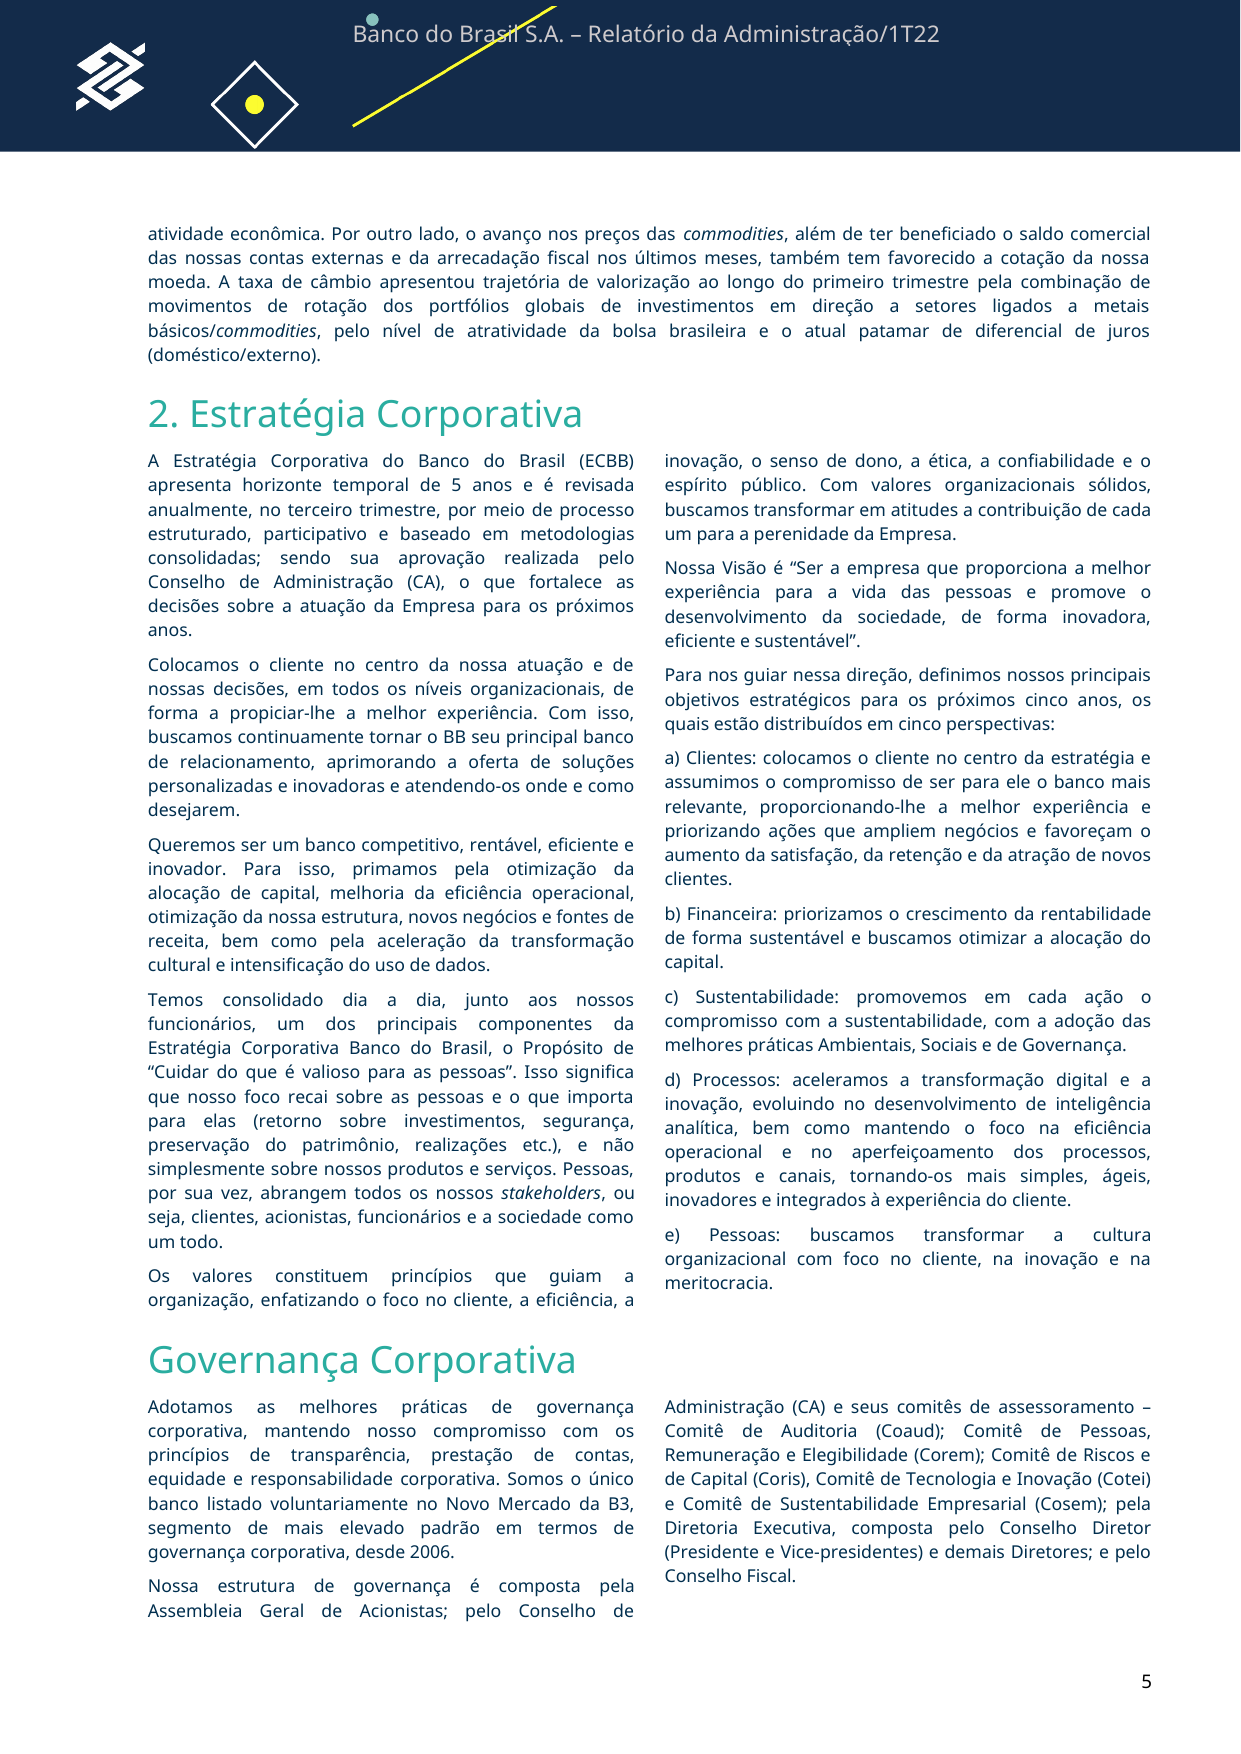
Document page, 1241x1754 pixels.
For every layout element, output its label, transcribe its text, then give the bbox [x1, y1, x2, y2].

text Os valores constituem princípios que guiam a organização, enfatizando o foco no cliente, a eficiência, a inovação, o senso de dono, a ética, a confiabilidade e o espírito público. Com valores organizacionais sólidos, buscamos transformar em atitudes a contribuição de cada um para a perenidade da Empresa. [664, 449, 1152, 545]
text Adotamos as melhores práticas de governança corporativa, mantendo nosso compromisso com os princípios de transparência, prestação de contas, equidade e responsabilidade corporativa. Somos o único banco listado voluntariamente no Novo Mercado da B3, segmento de mais elevado padrão em termos de governança corporativa, desde 2006. [148, 1394, 635, 1563]
text Temos consolidado dia a dia, junto aos nossos funcionários, um dos principais componentes da Estratégia Corporativa Banco do Brasil, o Propósito de “Cuidar do que é valioso para as pessoas”. Isso significa que nosso foco recai sobre as pessoas e o que importa para elas (retorno sobre investimentos, segurança, preservação do patrimônio, realizações etc.), e não simplesmente sobre nossos produtos e serviços. Pessoas, por sua vez, abrangem todos os nossos stakeholders, ou seja, clientes, acionistas, funcionários e a sociedade como um todo. [148, 987, 635, 1253]
picture [76, 42, 145, 111]
text 2. Estratégia Corporativa [148, 387, 1152, 438]
picture [210, 6, 588, 149]
text d) Processos: aceleramos a transformação digital e a inovação, evoluindo no desenvolvimento de inteligência analítica, bem como mantendo o foco na eficiência operacional e no aperfeiçoamento dos processos, produtos e canais, tornando-os mais simples, ágeis, inovadores e integrados à experiência do cliente. [664, 1067, 1152, 1212]
text a) Clientes: colocamos o cliente no centro da estratégia e assumimos o compromisso de ser para ele o banco mais relevante, proporcionando-lhe a melhor experiência e priorizando ações que ampliem negócios e favoreçam o aumento da satisfação, da retenção e da atração de novos clientes. [664, 746, 1152, 891]
text Nossa Visão é “Ser a empresa que proporciona a melhor experiência para a vida das pessoas e promove o desenvolvimento da sociedade, de forma inovadora, eficiente e sustentável”. [664, 556, 1152, 652]
text A Estratégia Corporativa do Banco do Brasil (ECBB) apresenta horizonte temporal de 5 anos e é revisada anualmente, no terceiro trimestre, por meio de processo estruturado, participativo e baseado em metodologias consolidadas; sendo sua aprovação realizada pelo Conselho de Administração (CA), o que fortalece as decisões sobre a atuação da Empresa para os próximos anos. [148, 449, 635, 642]
text b) Financeira: priorizamos o crescimento da rentabilidade de forma sustentável e buscamos otimizar a alocação do capital. [664, 901, 1152, 974]
text c) Sustentabilidade: promovemos em cada ação o compromisso com a sustentabilidade, com a adoção das melhores práticas Ambientais, Sociais e de Governança. [664, 984, 1152, 1057]
text Os valores constituem princípios que guiam a organização, enfatizando o foco no cliente, a eficiência, a inovação, o senso de dono, a ética, a confiabilidade e o espírito público. Com valores organizacionais sólidos, buscamos transformar em atitudes a contribuição de cada um para a perenidade da Empresa. [148, 1264, 635, 1312]
text Queremos ser um banco competitivo, rentável, eficiente e inovador. Para isso, primamos pela otimização da alocação de capital, melhoria da eficiência operacional, otimização da nossa estrutura, novos negócios e fontes de receita, bem como pela aceleração da transformação cultural e intensificação do uso de dados. [148, 832, 635, 977]
text Nossa estrutura de governança é composta pela Assembleia Geral de Acionistas; pelo Conselho de Administração (CA) e seus comitês de assessoramento – Comitê de Auditoria (Coaud); Comitê de Pessoas, Remuneração e Elegibilidade (Corem); Comitê de Riscos e de Capital (Coris), Comitê de Tecnologia e Inovação (Cotei) e Comitê de Sustentabilidade Empresarial (Cosem); pela Diretoria Executiva, composta pelo Conselho Diretor (Presidente e Vice-presidentes) e demais Diretores; e pelo Conselho Fiscal. [664, 1394, 1152, 1588]
text e) Pessoas: buscamos transformar a cultura organizacional com foco no cliente, na inovação e na meritocracia. [664, 1222, 1152, 1295]
text Para nos guiar nessa direção, definimos nossos principais objetivos estratégicos para os próximos cinco anos, os quais estão distribuídos em cinco perspectivas: [664, 663, 1152, 735]
text Governança Corporativa [148, 1333, 1152, 1384]
text Colocamos o cliente no centro da nossa atuação e de nossas decisões, em todos os níveis organizacionais, de forma a propiciar-lhe a melhor experiência. Com isso, buscamos continuamente tornar o BB seu principal banco de relacionamento, aprimorando a oferta de soluções personalizadas e inovadoras e atendendo-os onde e como desejarem. [148, 652, 635, 822]
text Essa combinação de inflação e juros em patamar contracionista pressionou a renda real das famílias, reduzindo o espaço para um crescimento mais intenso em consumo de bens e serviços e resultando em perda de impulso para a atividade econômica. Por outro lado, o avanço nos preços das commodities, além de ter beneficiado o saldo comercial das nossas contas externas e da arrecadação fiscal nos últimos meses, também tem favorecido a cotação da nossa moeda. A taxa de câmbio apresentou trajetória de valorização ao longo do primeiro trimestre pela combinação de movimentos de rotação dos portfólios globais de investimentos em direção a setores ligados a metais básicos/commodities, pelo nível de atratividade da bolsa brasileira e o atual patamar de diferencial de juros (doméstico/externo). [148, 221, 1152, 366]
